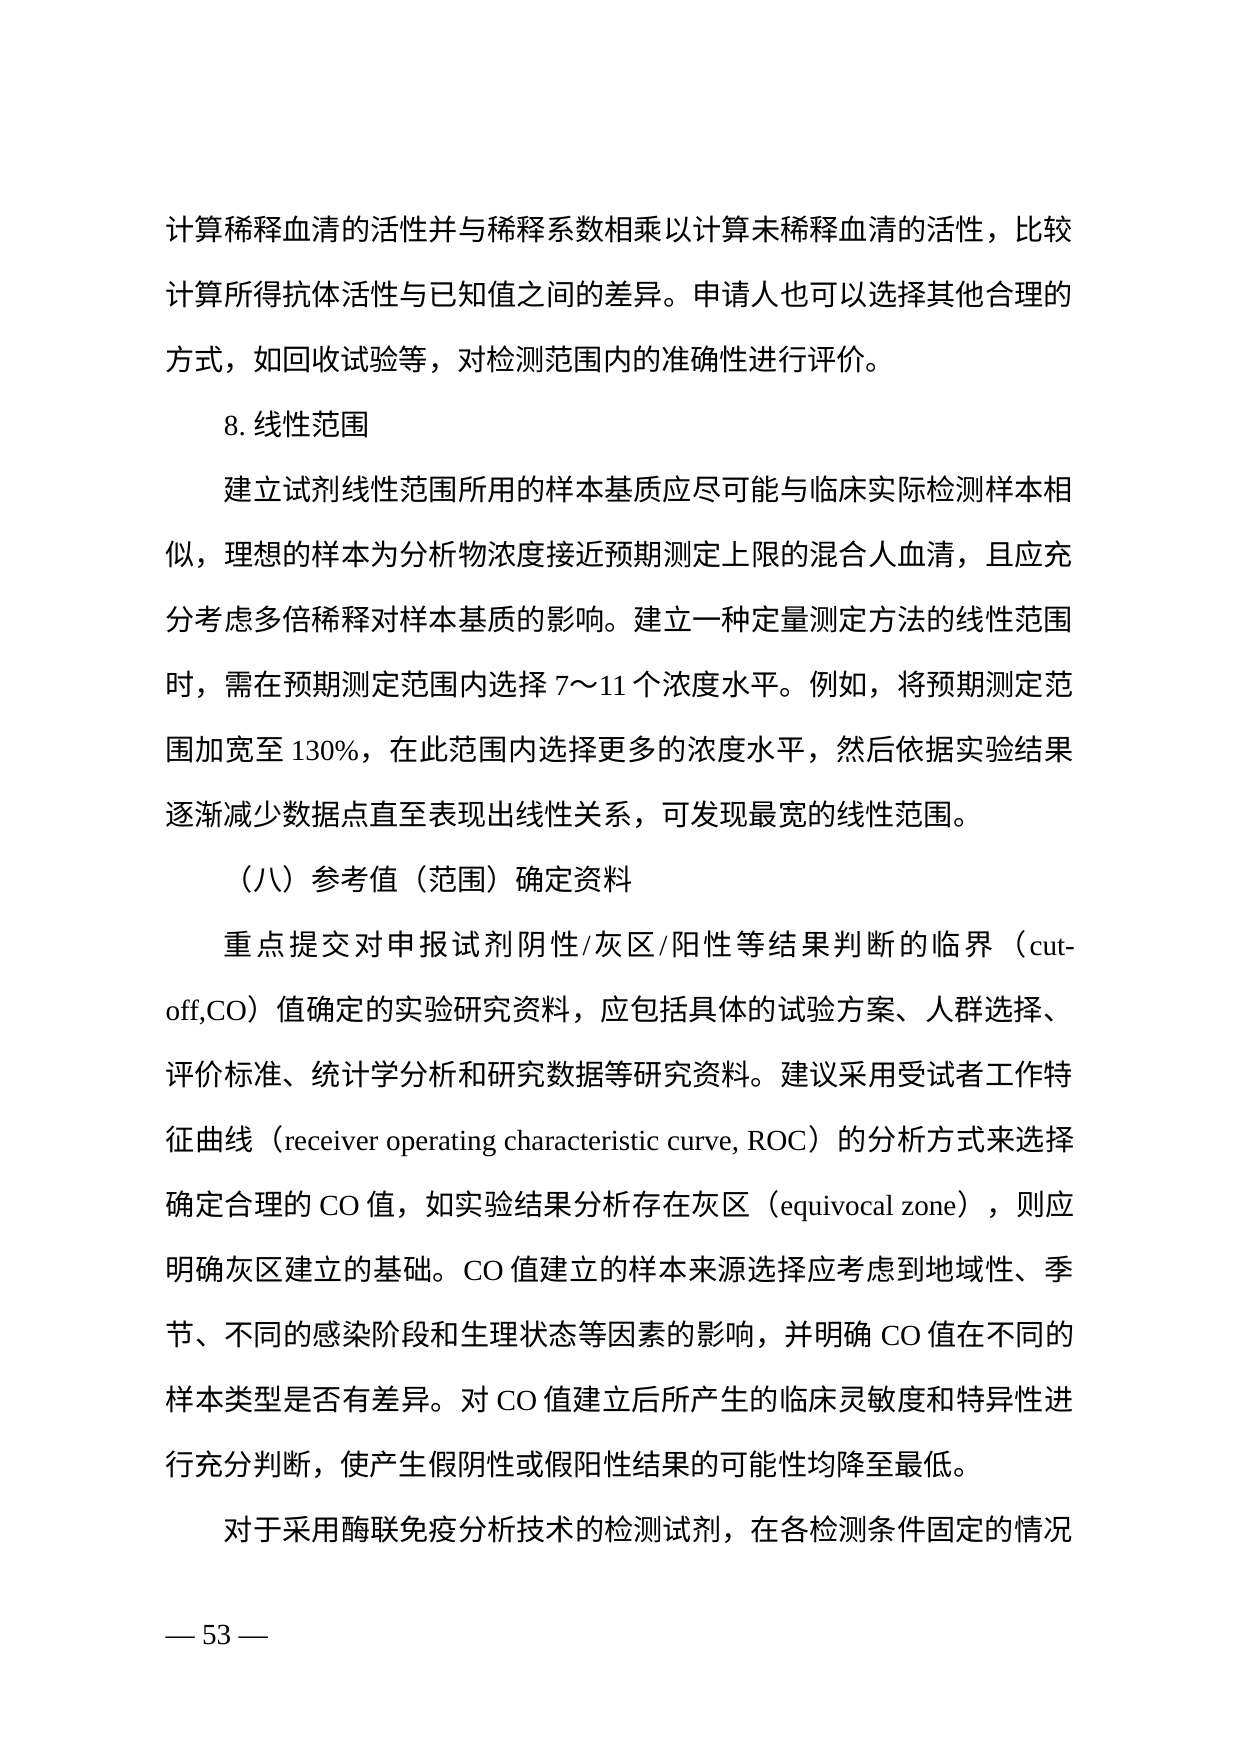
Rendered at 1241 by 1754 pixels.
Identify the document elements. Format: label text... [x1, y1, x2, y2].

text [165, 195, 1075, 390]
text 建立试剂线性范围所用的样本基质应尽可能与临床实际检测样本相似，理想的样本为分析物浓度接近预期测定上限的混合人血清，且应充分考虑多倍稀释对样本基质的影响。建立一种定量测定方法的线性范围时，需在预期测定范围内选择7～11个浓度水平。例如，将预期测定范围加宽至130%，在此范围内选择更多的浓度水平，然后依据实验结果逐渐减少数据点直至表现出线性关系，可发现最宽的线性范围。 [165, 455, 1075, 845]
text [165, 1495, 1075, 1560]
text 重点提交对申报试剂阴性/灰区/阳性等结果判断的临界（cut-off,CO）值确定的实验研究资料，应包括具体的试验方案、人群选择、评价标准、统计学分析和研究数据等研究资料。建议采用受试者工作特征曲线（receiver operating characteristic curve, ROC）的分析方式来选择确定合理的CO值，如实验结果分析存在灰区（equivocal zone），则应明确灰区建立的基础。CO值建立的样本来源选择应考虑到地域性、季节、不同的感染阶段和生理状态等因素的影响，并明确CO值在不同的样本类型是否有差异。对CO值建立后所产生的临床灵敏度和特异性进行充分判断，使产生假阴性或假阳性结果的可能性均降至最低。 [165, 910, 1075, 1495]
text 8. 线性范围 [165, 390, 1075, 455]
text （八）参考值（范围）确定资料 [165, 845, 1075, 910]
